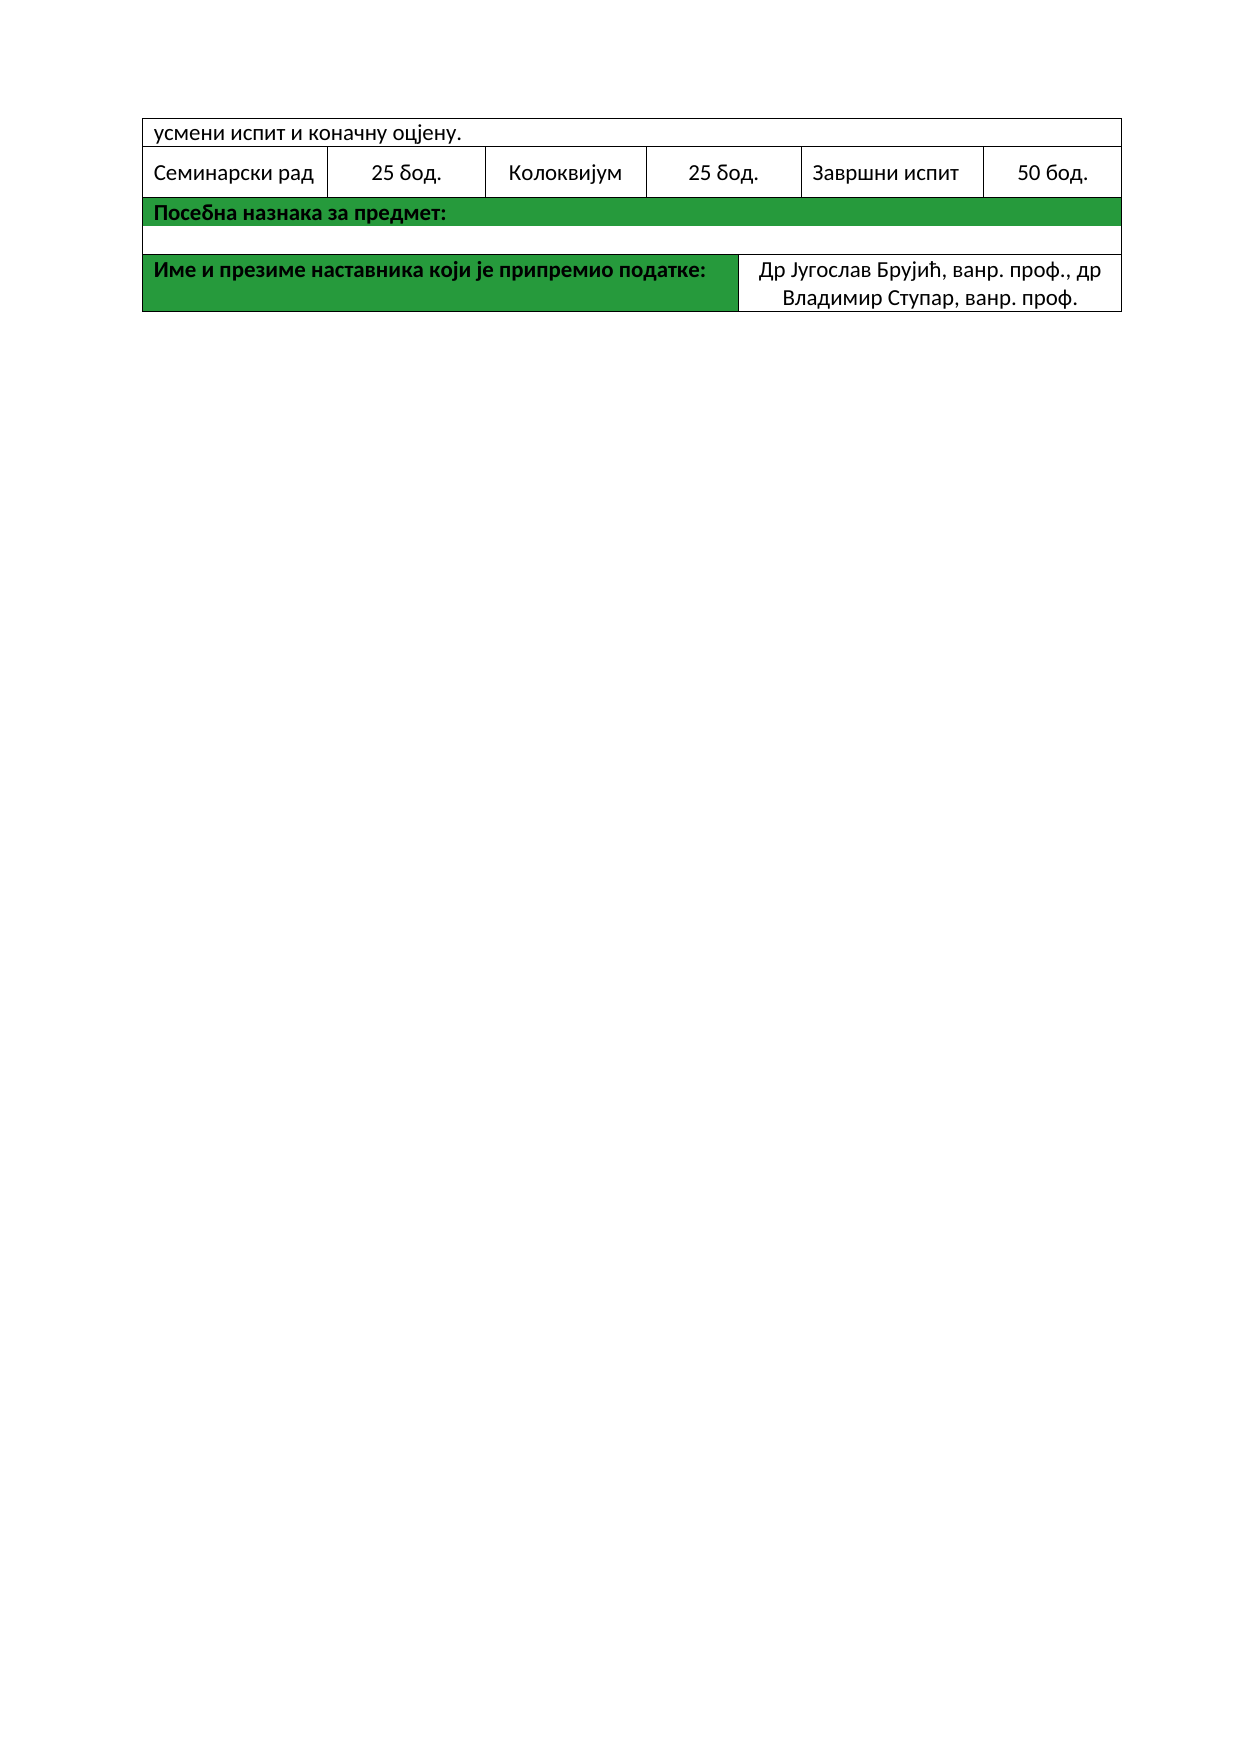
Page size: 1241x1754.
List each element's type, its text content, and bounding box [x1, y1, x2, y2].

table_cell Колоквијум [486, 147, 646, 197]
table_cell Др Југослав Брујић, ванр. проф., др Владимир Ступар, ванр. проф. [739, 255, 1121, 311]
table_cell Завршни испит [802, 147, 983, 197]
table_cell 25 бод. [647, 147, 801, 197]
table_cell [143, 119, 1121, 146]
table_cell Име и презиме наставника који је припремио податке: [143, 255, 738, 311]
table_cell Семинарски рад [143, 147, 327, 197]
table_cell [143, 226, 1121, 254]
table_cell Посебна назнака за предмет: [143, 198, 1121, 226]
table_cell 50 бод. [984, 147, 1121, 197]
table_cell 25 бод. [328, 147, 485, 197]
